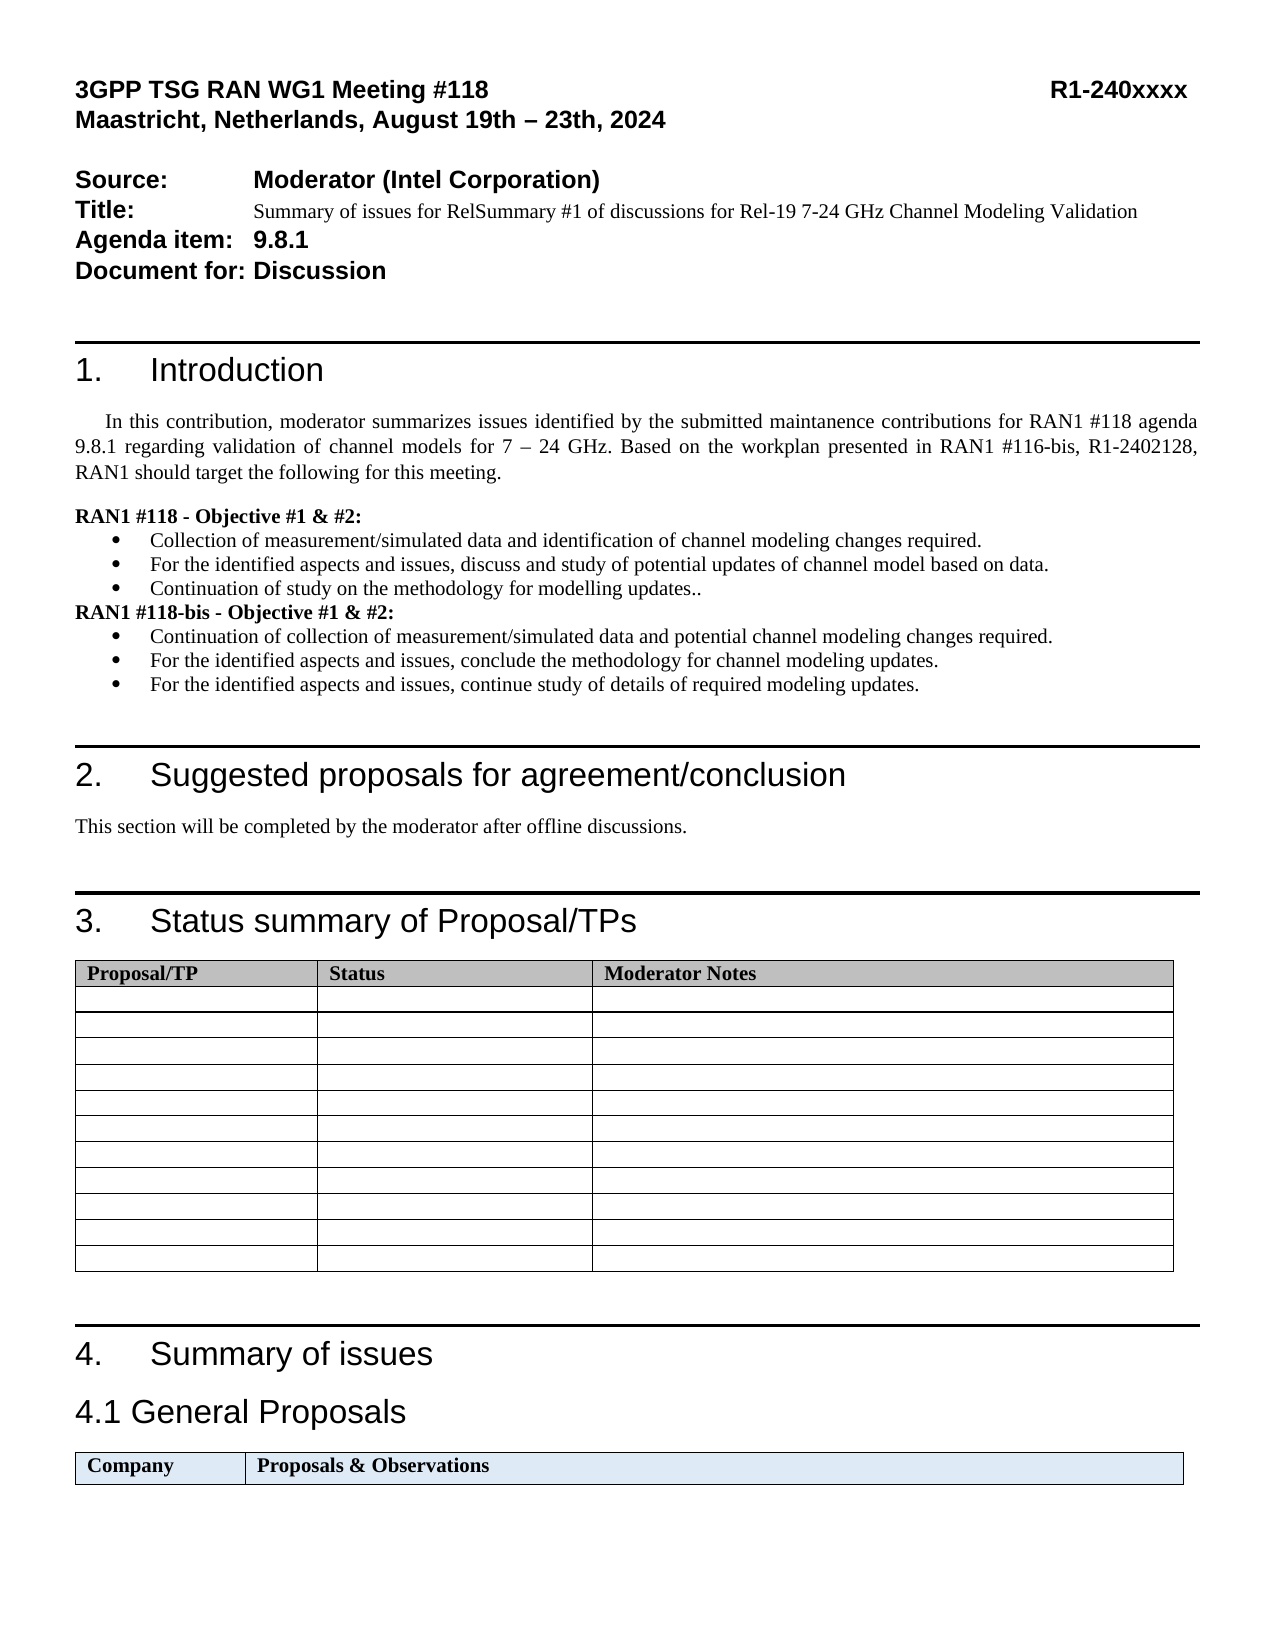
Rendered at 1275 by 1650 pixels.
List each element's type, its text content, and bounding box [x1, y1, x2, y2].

table_cell [318, 1246, 592, 1271]
text This section will be completed by the moderator after offline discussions. [75, 814, 1200, 838]
table_cell [318, 987, 592, 1011]
text Agenda item: 9.8.1 [75, 226, 1200, 254]
list For the identified aspects and issues, discuss and study of potential updates of channel model based on data. [112, 552, 1200, 576]
subtitle Status summary of Proposal/TPs [75, 895, 1200, 939]
list Continuation of collection of measurement/simulated data and potential channel modeling changes required. [112, 624, 1200, 648]
table_cell [76, 1246, 317, 1271]
table_cell [593, 1142, 1173, 1167]
table_cell [593, 1116, 1173, 1141]
subtitle Introduction [75, 344, 1200, 389]
table_cell [76, 1065, 317, 1089]
text RAN1 #118-bis - Objective #1 & #2: [75, 600, 1200, 624]
table_header Moderator Notes [593, 961, 1173, 986]
list Continuation of study on the methodology for modelling updates.. [112, 576, 1200, 600]
table_header Proposals & Observations [246, 1453, 1183, 1484]
table_cell [318, 1116, 592, 1141]
table_cell [318, 1220, 592, 1245]
subtitle 4.1 General Proposals [75, 1393, 1200, 1431]
table_cell [318, 1038, 592, 1064]
table_cell [318, 1013, 592, 1037]
table_header Company [76, 1453, 245, 1484]
table_header Status [318, 961, 592, 986]
list Collection of measurement/simulated data and identification of channel modeling changes required. [112, 528, 1200, 552]
table_cell [76, 1142, 317, 1167]
table_cell [593, 1194, 1173, 1219]
table_cell [593, 1220, 1173, 1245]
table_cell [593, 1065, 1173, 1089]
list For the identified aspects and issues, continue study of details of required modeling updates. [112, 672, 1200, 696]
text Title: [75, 195, 1200, 224]
table_cell [593, 1168, 1173, 1192]
table_cell [593, 1091, 1173, 1115]
table_cell [593, 987, 1173, 1011]
table_cell [593, 1246, 1173, 1271]
text In this contribution, moderator summarizes issues identified by the submitted maintanence contributions for RAN1 #118 agenda 9.8.1 regarding validation of channel models for 7 – 24 GHz. Based on the workplan presented in RAN1 #116-bis, R1-2402128, RAN1 should target the following for this meeting. [75, 409, 1200, 484]
table_cell [318, 1142, 592, 1167]
table_cell [76, 1038, 317, 1064]
table_cell [76, 1194, 317, 1219]
text RAN1 #118 - Objective #1 & #2: [75, 504, 1200, 528]
table_header Proposal/TP [76, 961, 317, 986]
table_cell [76, 1116, 317, 1141]
table_cell [76, 1013, 317, 1037]
table_cell [76, 1220, 317, 1245]
table_cell [76, 1168, 317, 1192]
list For the identified aspects and issues, conclude the methodology for channel modeling updates. [112, 648, 1200, 672]
text 3GPP TSG RAN WG1 Meeting #118 R1-240xxxx [75, 75, 1200, 104]
table_cell [318, 1091, 592, 1115]
table_cell [76, 1091, 317, 1115]
subtitle Summary of issues [75, 1327, 1200, 1372]
subtitle Suggested proposals for agreement/conclusion [75, 748, 1200, 793]
table_cell [593, 1013, 1173, 1037]
table_cell [76, 987, 317, 1011]
table_cell [318, 1168, 592, 1192]
table_cell [318, 1065, 592, 1089]
text Document for: Discussion [75, 256, 1200, 284]
text Source: Moderator (Intel Corporation) [75, 165, 1200, 194]
table_cell [318, 1194, 592, 1219]
text Maastricht, Netherlands, August 19th – 23th, 2024 [75, 105, 1200, 134]
table_cell [593, 1038, 1173, 1064]
